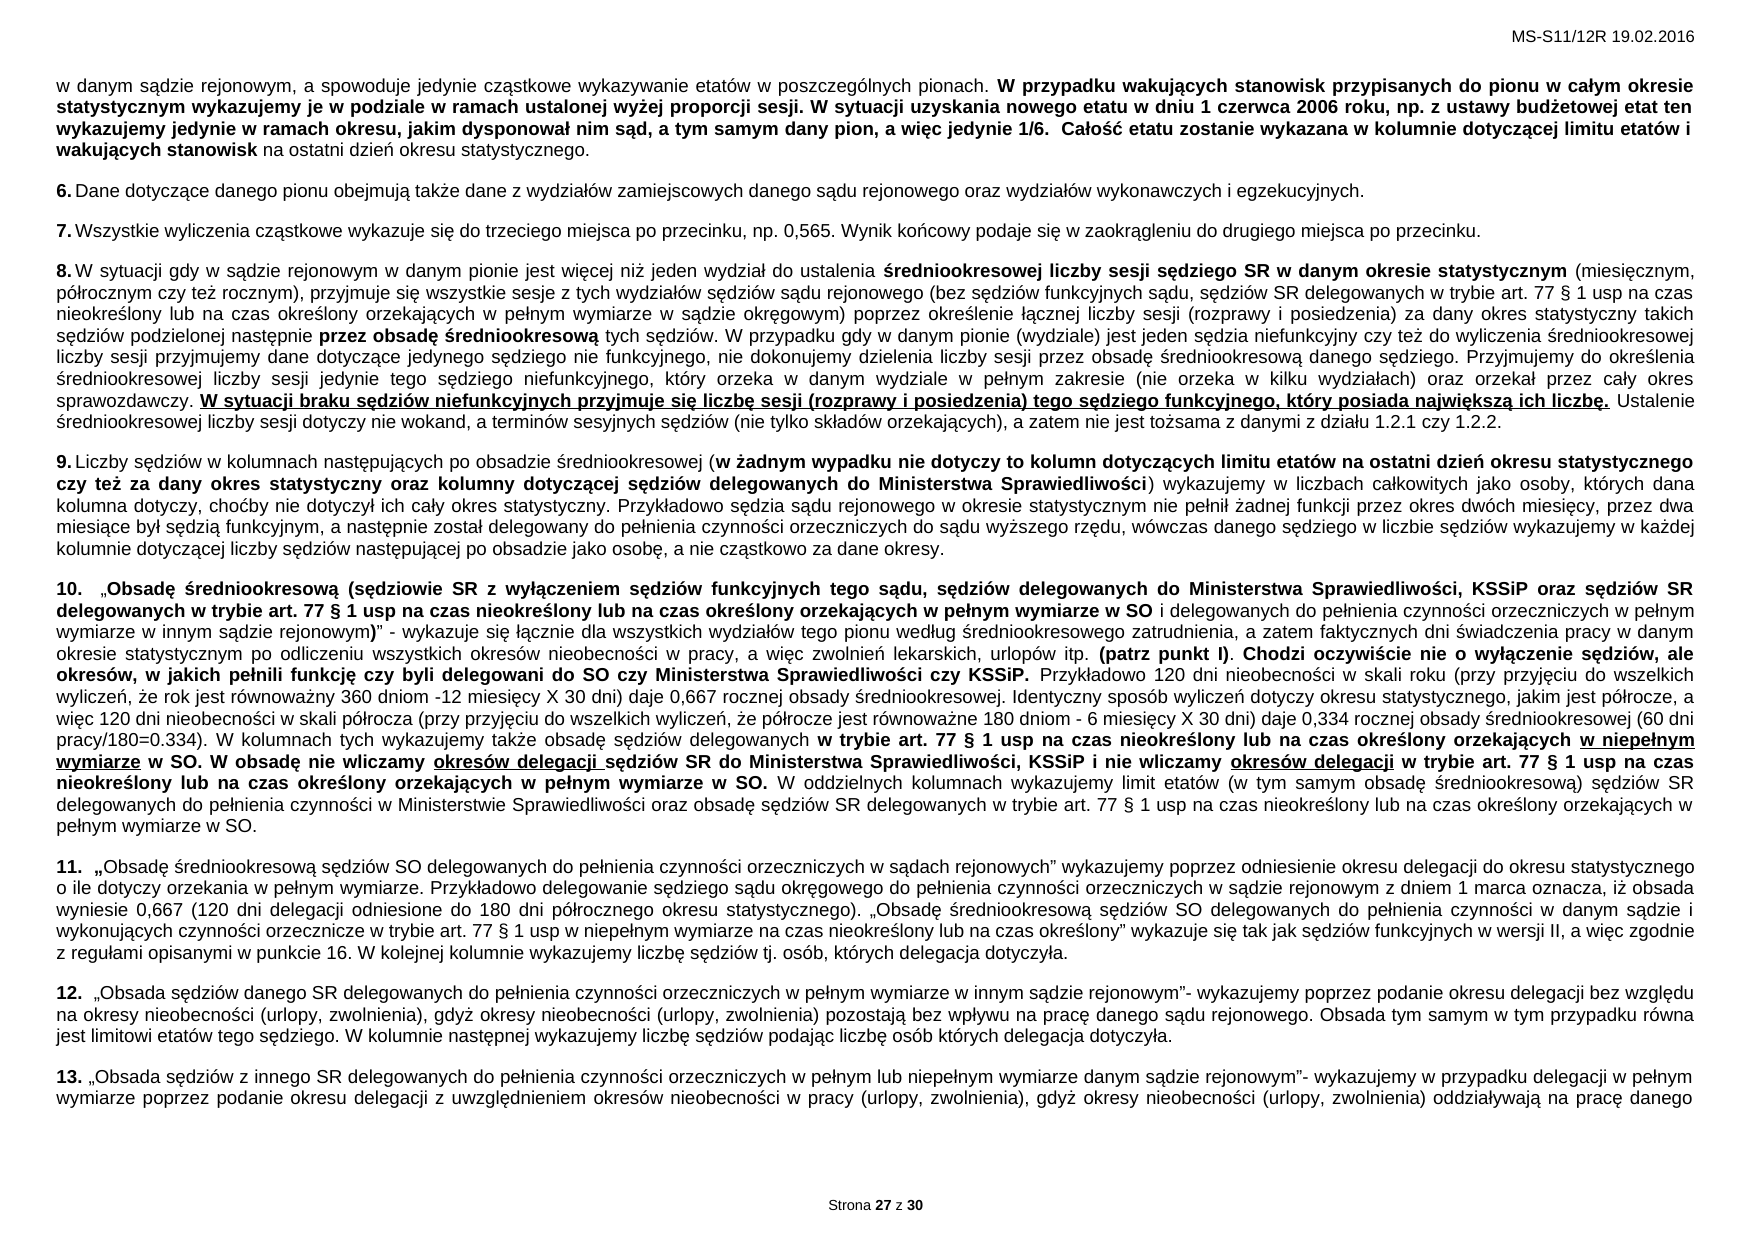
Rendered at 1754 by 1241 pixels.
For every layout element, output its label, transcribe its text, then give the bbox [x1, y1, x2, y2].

list „Obsada sędziów danego SR delegowanych do pełnienia czynności orzeczniczych w pełnym wymiarze w innym sądzie rejonowym”- wykazujemy poprzez podanie okresu delegacji bez względu na okresy nieobecności (urlopy, zwolnienia), gdyż okresy nieobecności (urlopy, zwolnienia) pozostają bez wpływu na pracę danego sądu rejonowego. Obsada tym samym w tym przypadku równa jest limitowi etatów tego sędziego. W kolumnie następnej wykazujemy liczbę sędziów podając liczbę osób których delegacja dotyczyła. [56, 982, 1695, 1047]
list Liczby sędziów w kolumnach następujących po obsadzie średniookresowej (w żadnym wypadku nie dotyczy to kolumn dotyczących limitu etatów na ostatni dzień okresu statystycznego czy też za dany okres statystyczny oraz kolumny dotyczącej sędziów delegowanych do Ministerstwa Sprawiedliwości) wykazujemy w liczbach całkowitych jako osoby, których dana kolumna dotyczy, choćby nie dotyczył ich cały okres statystyczny. Przykładowo sędzia sądu rejonowego w okresie statystycznym nie pełnił żadnej funkcji przez okres dwóch miesięcy, przez dwa miesiące był sędzią funkcyjnym, a następnie został delegowany do pełnienia czynności orzeczniczych do sądu wyższego rzędu, wówczas danego sędziego w liczbie sędziów wykazujemy w każdej kolumnie dotyczącej liczby sędziów następującej po obsadzie jako osobę, a nie cząstkowo za dane okresy. [56, 451, 1695, 559]
list „Obsadę średniookresową (sędziowie SR z wyłączeniem sędziów funkcyjnych tego sądu, sędziów delegowanych do Ministerstwa Sprawiedliwości, KSSiP oraz sędziów SR delegowanych w trybie art. 77 § 1 usp na czas nieokreślony lub na czas określony orzekających w pełnym wymiarze w SO i delegowanych do pełnienia czynności orzeczniczych w pełnym wymiarze w innym sądzie rejonowym)” - wykazuje się łącznie dla wszystkich wydziałów tego pionu według średniookresowego zatrudnienia, a zatem faktycznych dni świadczenia pracy w danym okresie statystycznym po odliczeniu wszystkich okresów nieobecności w pracy, a więc zwolnień lekarskich, urlopów itp. (patrz punkt I). Chodzi oczywiście nie o wyłączenie sędziów, ale okresów, w jakich pełnili funkcję czy byli delegowani do SO czy Ministerstwa Sprawiedliwości czy KSSiP. Przykładowo 120 dni nieobecności w skali roku (przy przyjęciu do wszelkich wyliczeń, że rok jest równoważny 360 dniom -12 miesięcy X 30 dni) daje 0,667 rocznej obsady średniookresowej. Identyczny sposób wyliczeń dotyczy okresu statystycznego, jakim jest półrocze, a więc 120 dni nieobecności w skali półrocza (przy przyjęciu do wszelkich wyliczeń, że półrocze jest równoważne 180 dniom - 6 miesięcy X 30 dni) daje 0,334 rocznej obsady średniookresowej (60 dni pracy/180=0.334). W kolumnach tych wykazujemy także obsadę sędziów delegowanych w trybie art. 77 § 1 usp na czas nieokreślony lub na czas określony orzekających w niepełnym wymiarze w SO. W obsadę nie wliczamy okresów delegacji sędziów SR do Ministerstwa Sprawiedliwości, KSSiP i nie wliczamy okresów delegacji w trybie art. 77 § 1 usp na czas nieokreślony lub na czas określony orzekających w pełnym wymiarze w SO. W oddzielnych kolumnach wykazujemy limit etatów (w tym samym obsadę średniookresową) sędziów SR delegowanych do pełnienia czynności w Ministerstwie Sprawiedliwości oraz obsadę sędziów SR delegowanych w trybie art. 77 § 1 usp na czas nieokreślony lub na czas określony orzekających w pełnym wymiarze w SO. [56, 578, 1695, 837]
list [56, 1065, 1695, 1108]
list „Obsadę średniookresową sędziów SO delegowanych do pełnienia czynności orzeczniczych w sądach rejonowych” wykazujemy poprzez odniesienie okresu delegacji do okresu statystycznego o ile dotyczy orzekania w pełnym wymiarze. Przykładowo delegowanie sędziego sądu okręgowego do pełnienia czynności orzeczniczych w sądzie rejonowym z dniem 1 marca oznacza, iż obsada wyniesie 0,667 (120 dni delegacji odniesione do 180 dni półrocznego okresu statystycznego). „Obsadę średniookresową sędziów SO delegowanych do pełnienia czynności w danym sądzie i wykonujących czynności orzecznicze w trybie art. 77 § 1 usp w niepełnym wymiarze na czas nieokreślony lub na czas określony” wykazuje się tak jak sędziów funkcyjnych w wersji II, a więc zgodnie z regułami opisanymi w punkcie 16. W kolejnej kolumnie wykazujemy liczbę sędziów tj. osób, których delegacja dotyczyła. [56, 855, 1695, 963]
list Dane dotyczące danego pionu obejmują także dane z wydziałów zamiejscowych danego sądu rejonowego oraz wydziałów wykonawczych i egzekucyjnych. [56, 179, 1695, 201]
list W sytuacji gdy w sądzie rejonowym w danym pionie jest więcej niż jeden wydział do ustalenia średniookresowej liczby sesji sędziego SR w danym okresie statystycznym (miesięcznym, półrocznym czy też rocznym), przyjmuje się wszystkie sesje z tych wydziałów sędziów sądu rejonowego (bez sędziów funkcyjnych sądu, sędziów SR delegowanych w trybie art. 77 § 1 usp na czas nieokreślony lub na czas określony orzekających w pełnym wymiarze w sądzie okręgowym) poprzez określenie łącznej liczby sesji (rozprawy i posiedzenia) za dany okres statystyczny takich sędziów podzielonej następnie przez obsadę średniookresową tych sędziów. W przypadku gdy w danym pionie (wydziale) jest jeden sędzia niefunkcyjny czy też do wyliczenia średniookresowej liczby sesji przyjmujemy dane dotyczące jedynego sędziego nie funkcyjnego, nie dokonujemy dzielenia liczby sesji przez obsadę średniookresową danego sędziego. Przyjmujemy do określenia średniookresowej liczby sesji jedynie tego sędziego niefunkcyjnego, który orzeka w danym wydziale w pełnym zakresie (nie orzeka w kilku wydziałach) oraz orzekał przez cały okres sprawozdawczy. W sytuacji braku sędziów niefunkcyjnych przyjmuje się liczbę sesji (rozprawy i posiedzenia) tego sędziego funkcyjnego, który posiada największą ich liczbę. Ustalenie średniookresowej liczby sesji dotyczy nie wokand, a terminów sesyjnych sędziów (nie tylko składów orzekających), a zatem nie jest tożsama z danymi z działu 1.2.1 czy 1.2.2. [56, 260, 1695, 433]
list Wszystkie wyliczenia cząstkowe wykazuje się do trzeciego miejsca po przecinku, np. 0,565. Wynik końcowy podaje się w zaokrągleniu do drugiego miejsca po przecinku. [56, 220, 1695, 241]
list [56, 74, 1695, 161]
